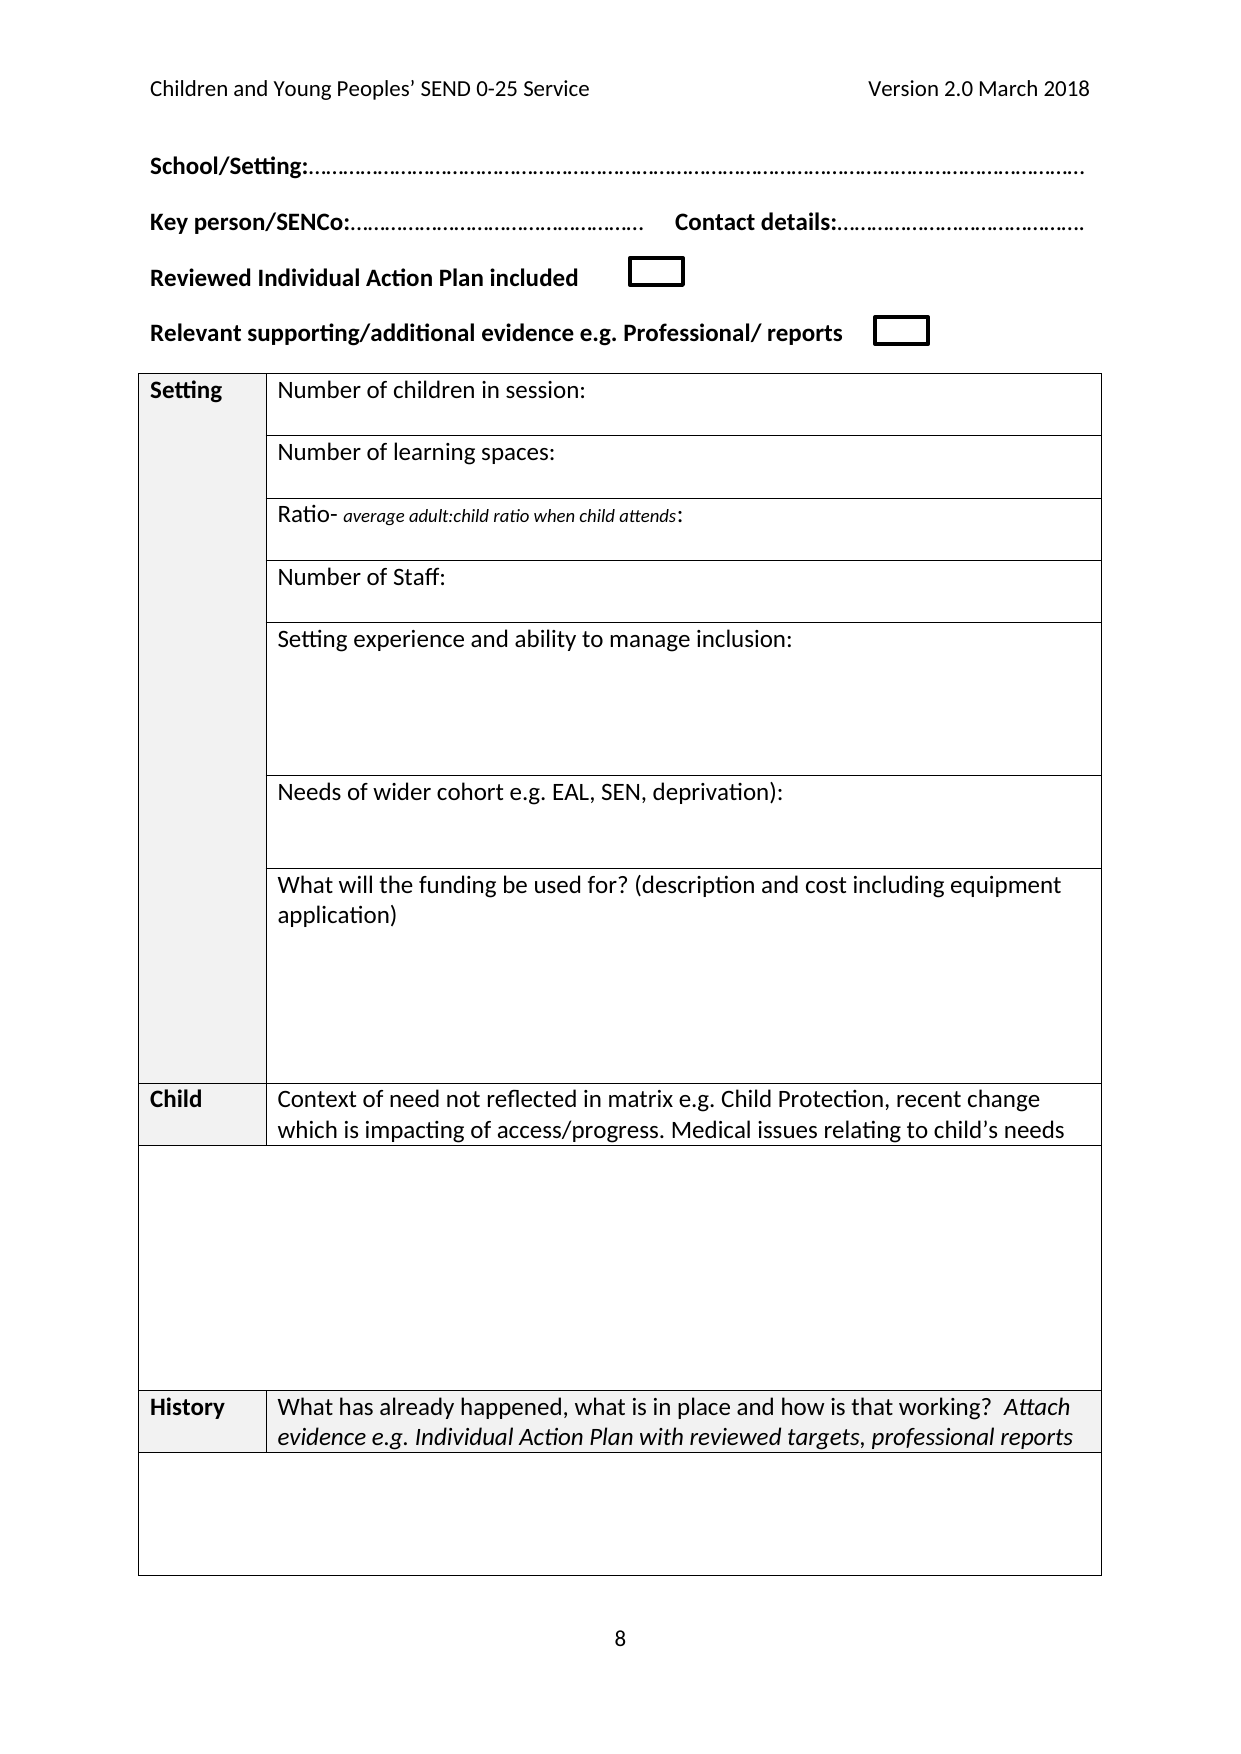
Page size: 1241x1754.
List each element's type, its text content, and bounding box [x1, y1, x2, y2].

text Reviewed Individual Action Plan included [150, 262, 1090, 292]
table_cell Context of need not reflected in matrix e.g. Child Protection, recent change which is impacting of access/progress. Medical issues relating to child’s needs [267, 1084, 1101, 1145]
table_cell What will the funding be used for? (description and cost including equipment application) [267, 869, 1101, 1083]
table_cell Number of Staff: [267, 561, 1101, 622]
table_cell Number of learning spaces: [267, 436, 1101, 497]
table_header Number of children in session: [267, 374, 1101, 435]
text Relevant supporting/additional evidence e.g. Professional/ reports [150, 317, 1090, 348]
text Key person/SENCo:…………………………………………… Contact details:……………………………………. [150, 206, 1090, 236]
text School/Setting:……………………………………………………………………………………………………………………… [150, 150, 1090, 181]
table_cell Child [139, 1084, 266, 1145]
table_cell [139, 1453, 1101, 1575]
table_cell Ratio- average adult:child ratio when child attends: [267, 499, 1101, 559]
table_cell [139, 1146, 1101, 1390]
table_header Setting [139, 374, 266, 1083]
table_cell What has already happened, what is in place and how is that working? Attach evidence e.g. Individual Action Plan with reviewed targets, professional reports [267, 1391, 1101, 1452]
table_cell Needs of wider cohort e.g. EAL, SEN, deprivation): [267, 776, 1101, 868]
table_cell Setting experience and ability to manage inclusion: [267, 623, 1101, 775]
table_cell History [139, 1391, 266, 1452]
